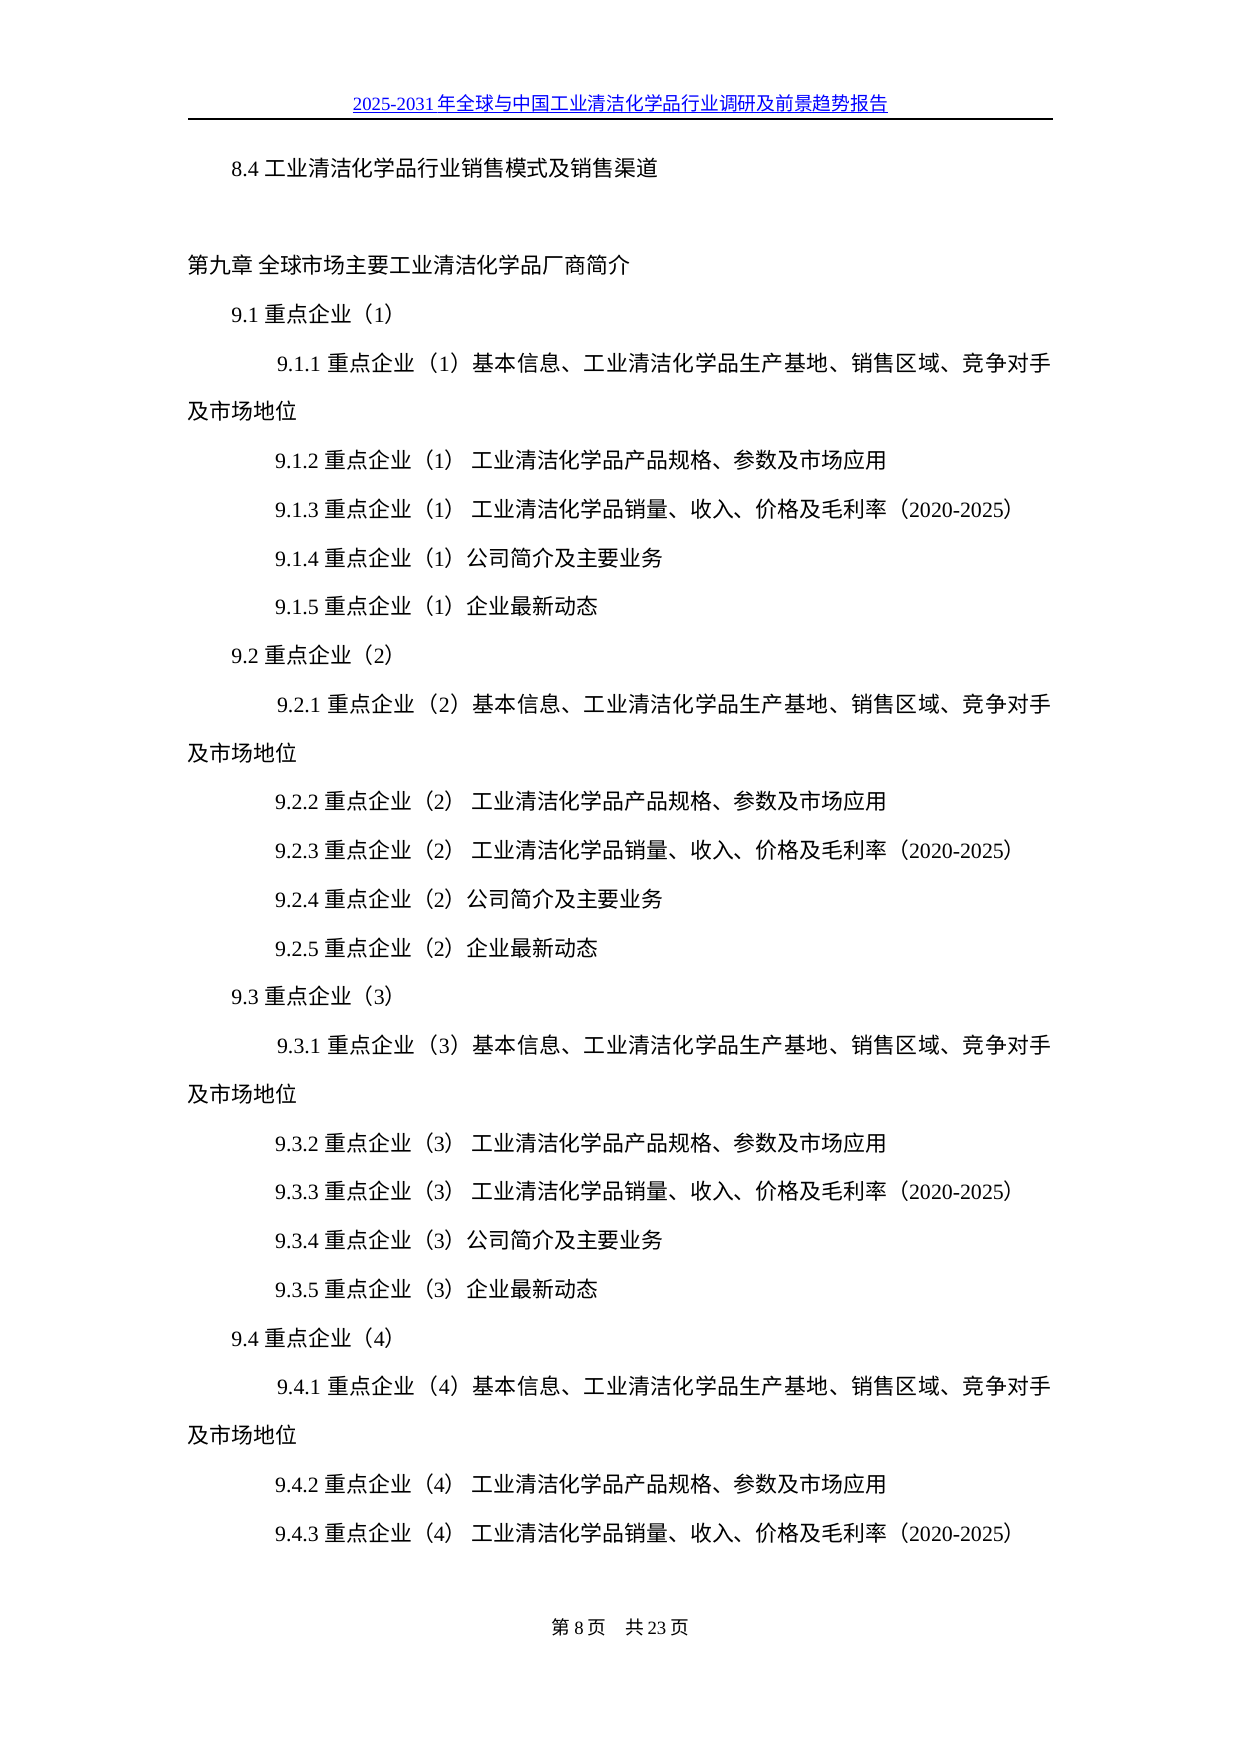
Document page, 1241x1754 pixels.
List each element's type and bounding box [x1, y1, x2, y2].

text [187, 150, 1053, 1548]
